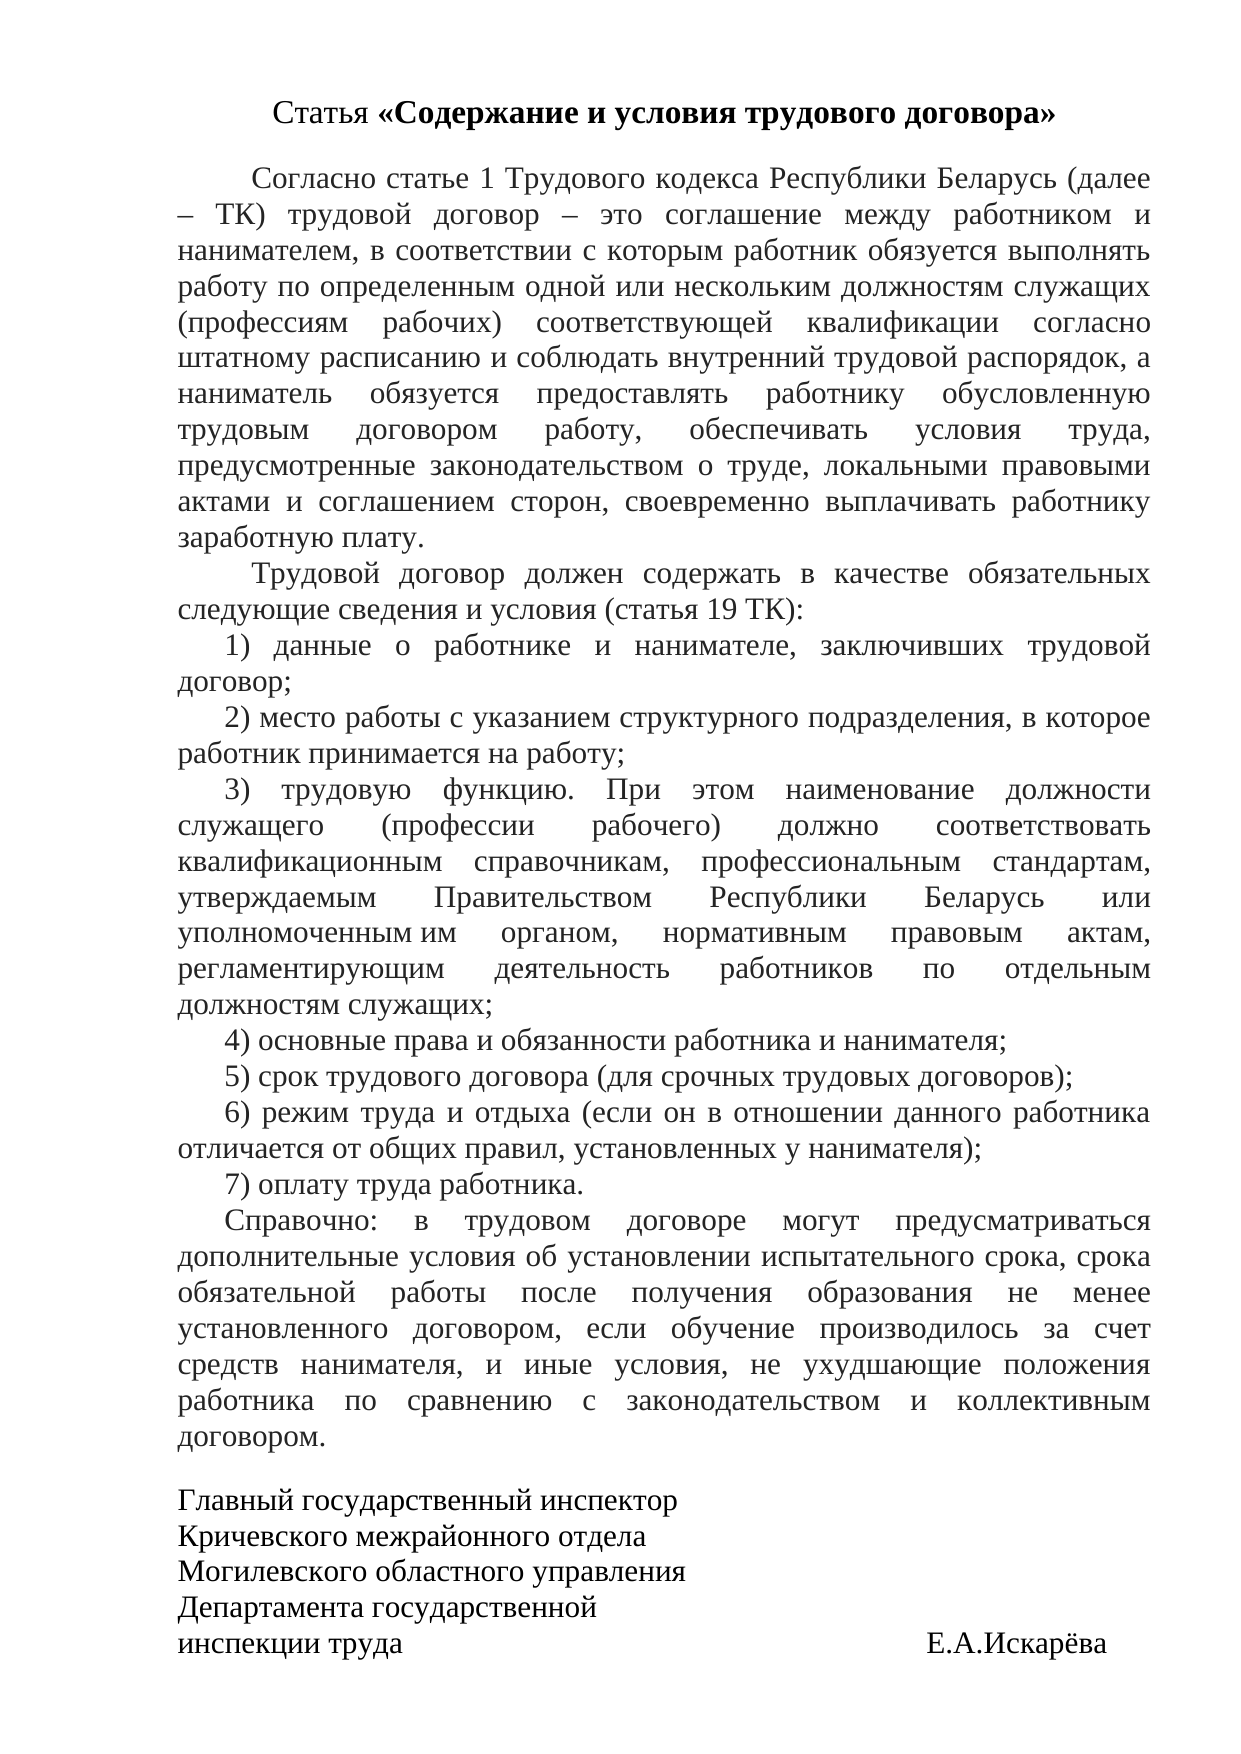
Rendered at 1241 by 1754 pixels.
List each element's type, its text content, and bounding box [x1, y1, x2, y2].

text Главный государственный инспектор [177, 1481, 1152, 1517]
text Трудовой договор должен содержать в качестве обязательных следующие сведения и условия (статья 19 ТК): [177, 554, 1152, 626]
text 4) основные права и обязанности работника и нанимателя; [177, 1022, 1152, 1057]
text 5) срок трудового договора (для срочных трудовых договоров); [177, 1057, 1152, 1093]
text Департамента государственной [177, 1589, 1152, 1624]
text Статья «Содержание и условия трудового договора» [177, 93, 1152, 131]
text Согласно статье 1 Трудового кодекса Республики Беларусь (далее – ТК) трудовой договор – это соглашение между работником и нанимателем, в соответствии с которым работник обязуется выполнять работу по определенным одной или нескольким должностям служащих (профессиям рабочих) соответствующей квалификации согласно штатному расписанию и соблюдать внутренний трудовой распорядок, а наниматель обязуется предоставлять работнику обусловленную трудовым договором работу, обеспечивать условия труда, предусмотренные законодательством о труде, локальными правовыми актами и соглашением сторон, своевременно выплачивать работнику заработную плату. [177, 159, 1152, 554]
text 7) оплату труда работника. [177, 1165, 1152, 1201]
text 1) данные о работнике и нанимателе, заключивших трудовой договор; [177, 626, 1152, 698]
text 2) место работы с указанием структурного подразделения, в которое работник принимается на работу; [177, 698, 1152, 770]
text 3) трудовую функцию. При этом наименование должности служащего (профессии рабочего) должно соответствовать квалификационным справочникам, профессиональным стандартам, утверждаемым Правительством Республики Беларусь или уполномоченным им органом, нормативным правовым актам, регламентирующим деятельность работников по отдельным должностям служащих; [177, 770, 1152, 1022]
text инспекции труда Е.А.Искарёва [177, 1624, 1152, 1661]
text Справочно: в трудовом договоре могут предусматриваться дополнительные условия об установлении испытательного срока, срока обязательной работы после получения образования не менее установленного договором, если обучение производилось за счет средств нанимателя, и иные условия, не ухудшающие положения работника по сравнению с законодательством и коллективным договором. [177, 1201, 1152, 1453]
text 6) режим труда и отдыха (если он в отношении данного работника отличается от общих правил, установленных у нанимателя); [177, 1093, 1152, 1165]
text Кричевского межрайонного отдела [177, 1517, 1152, 1553]
text Могилевского областного управления [177, 1553, 1152, 1589]
